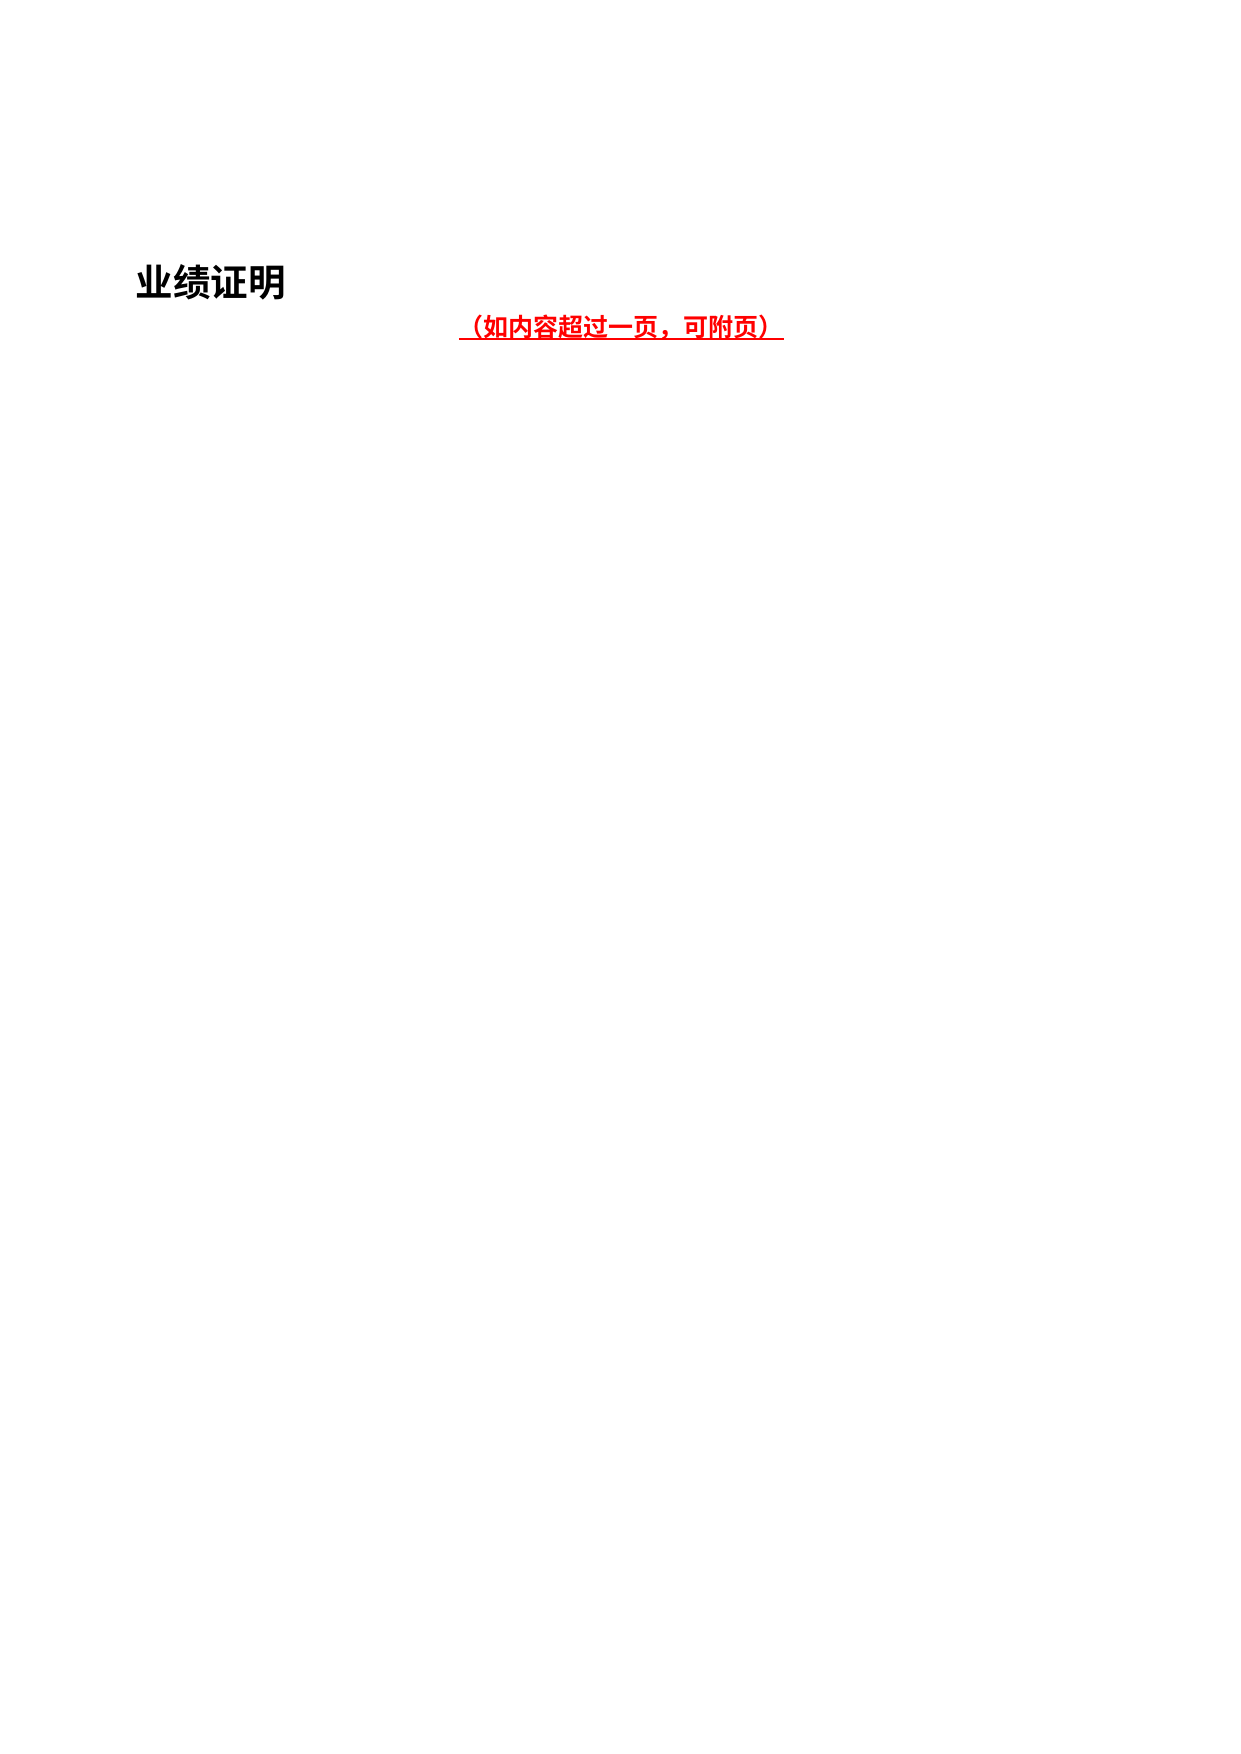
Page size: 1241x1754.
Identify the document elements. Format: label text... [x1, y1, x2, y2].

text 业绩证明 [135, 253, 1107, 307]
text （如内容超过一页，可附页） [135, 307, 1107, 343]
